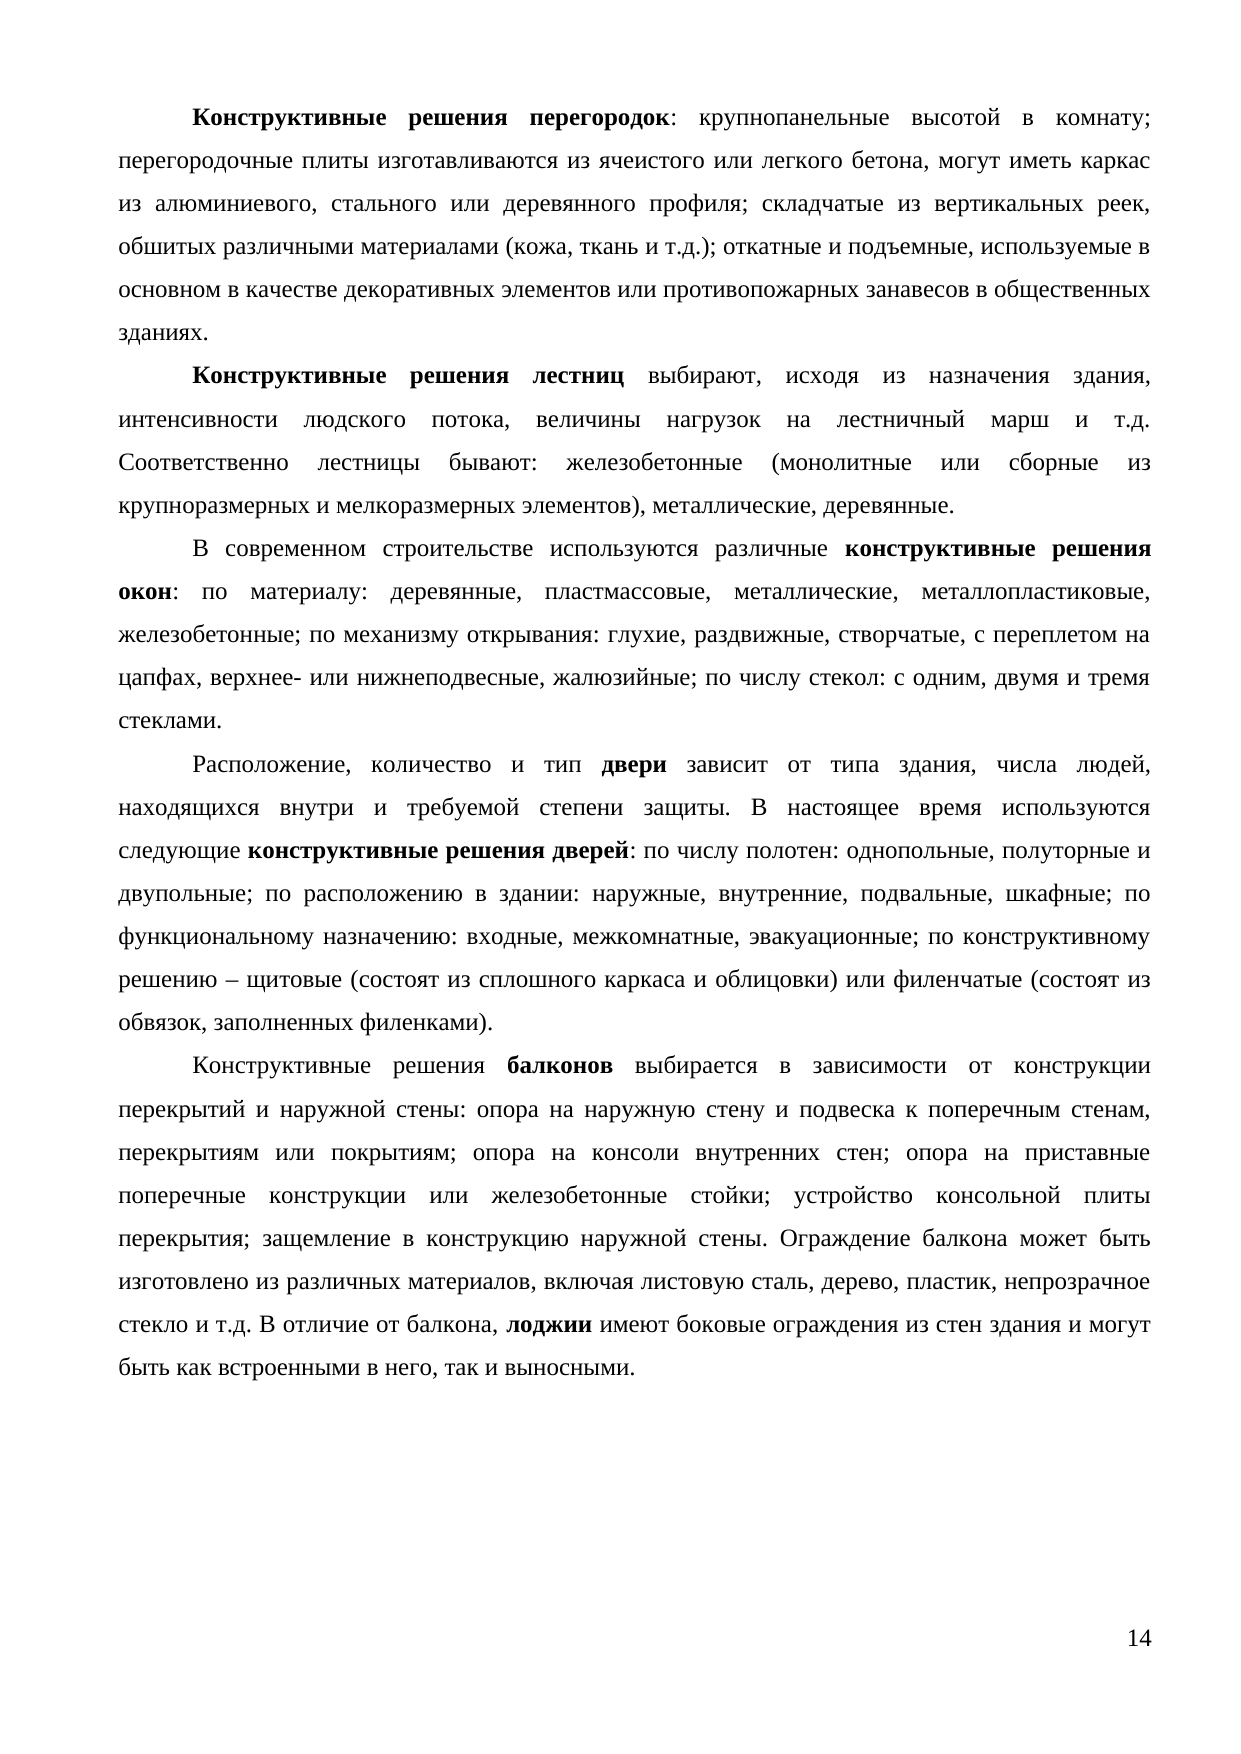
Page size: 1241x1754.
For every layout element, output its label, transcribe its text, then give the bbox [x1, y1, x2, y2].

text Конструктивные решения перегородок: крупнопанельные высотой в комнату; перегородочные плиты изготавливаются из ячеистого или легкого бетона, могут иметь каркас из алюминиевого, стального или деревянного профиля; складчатые из вертикальных реек, обшитых различными материалами (кожа, ткань и т.д.); откатные и подъемные, используемые в основном в качестве декоративных элементов или противопожарных занавесов в общественных зданиях. [118, 102, 1152, 346]
text Конструктивные решения лестниц выбирают, исходя из назначения здания, интенсивности людского потока, величины нагрузок на лестничный марш и т.д. Соответственно лестницы бывают: железобетонные (монолитные или сборные из крупноразмерных и мелкоразмерных элементов), металлические, деревянные. [118, 361, 1152, 519]
text Расположение, количество и тип двери зависит от типа здания, числа людей, находящихся внутри и требуемой степени защиты. В настоящее время используются следующие конструктивные решения дверей: по числу полотен: однопольные, полуторные и двупольные; по расположению в здании: наружные, внутренние, подвальные, шкафные; по функциональному назначению: входные, межкомнатные, эвакуационные; по конструктивному решению – щитовые (состоят из сплошного каркаса и облицовки) или филенчатые (состоят из обвязок, заполненных филенками). [118, 749, 1152, 1036]
text В современном строительстве используются различные конструктивные решения окон: по материалу: деревянные, пластмассовые, металлические, металлопластиковые, железобетонные; по механизму открывания: глухие, раздвижные, створчатые, с переплетом на цапфах, верхнее- или нижнеподвесные, жалюзийные; по числу стекол: с одним, двумя и тремя стеклами. [118, 533, 1152, 734]
text Конструктивные решения балконов выбирается в зависимости от конструкции перекрытий и наружной стены: опора на наружную стену и подвеска к поперечным стенам, перекрытиям или покрытиям; опора на консоли внутренних стен; опора на приставные поперечные конструкции или железобетонные стойки; устройство консольной плиты перекрытия; защемление в конструкцию наружной стены. Ограждение балкона может быть изготовлено из различных материалов, включая листовую сталь, дерево, пластик, непрозрачное стекло и т.д. В отличие от балкона, лоджии имеют боковые ограждения из стен здания и могут быть как встроенными в него, так и выносными. [118, 1051, 1152, 1381]
